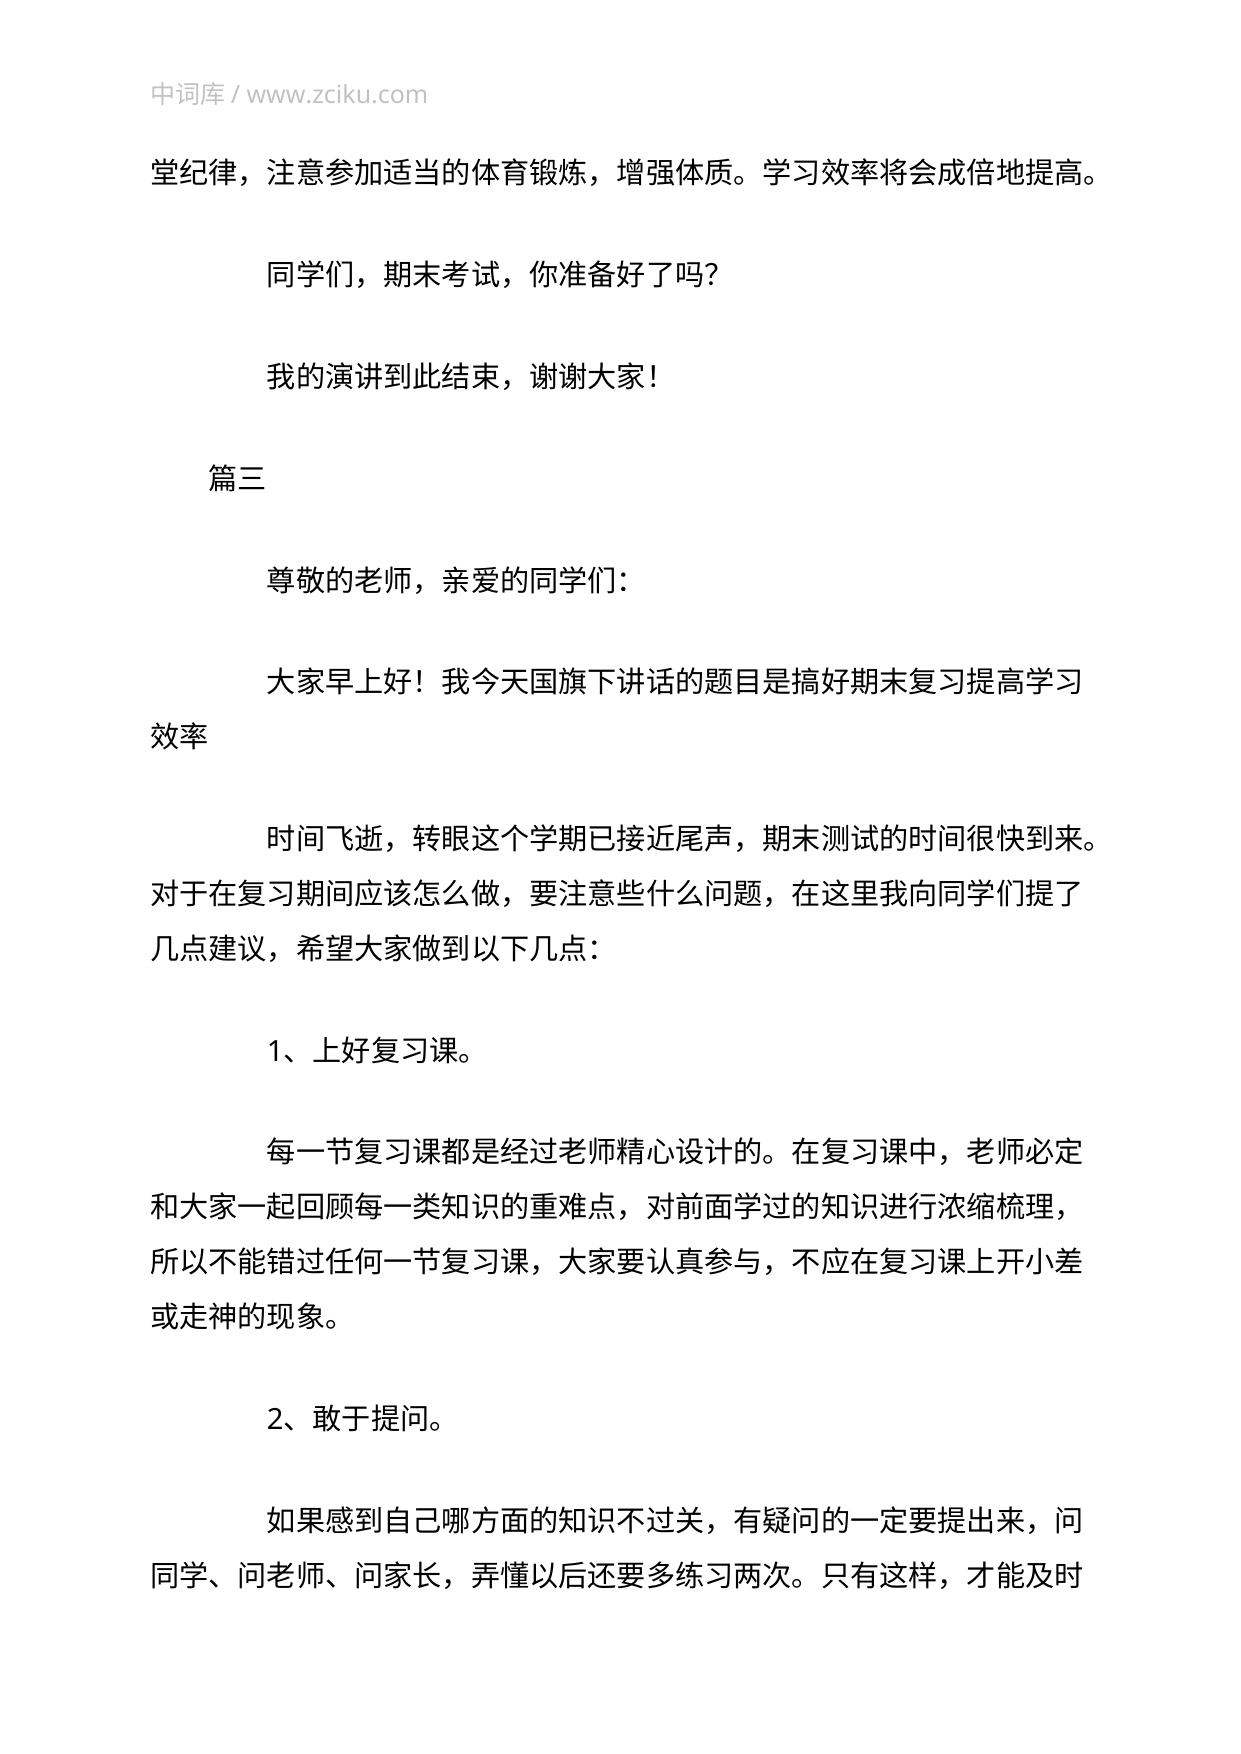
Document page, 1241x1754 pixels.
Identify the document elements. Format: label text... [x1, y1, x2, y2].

text 时间飞逝，转眼这个学期已接近尾声，期末测试的时间很快到来。对于在复习期间应该怎么做，要注意些什么问题，在这里我向同学们提了几点建议，希望大家做到以下几点： [150, 816, 1090, 968]
text 篇三 [150, 455, 1090, 498]
text 我的演讲到此结束，谢谢大家！ [150, 353, 1090, 396]
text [150, 150, 1090, 192]
text 2、敢于提问。 [150, 1396, 1090, 1438]
text 尊敬的老师，亲爱的同学们： [150, 557, 1090, 599]
text 1、上好复习课。 [150, 1027, 1090, 1069]
text 大家早上好！我今天国旗下讲话的题目是搞好期末复习提高学习效率 [150, 659, 1090, 756]
text 同学们，期末考试，你准备好了吗？ [150, 252, 1090, 294]
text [150, 1497, 1090, 1595]
text 每一节复习课都是经过老师精心设计的。在复习课中，老师必定和大家一起回顾每一类知识的重难点，对前面学过的知识进行浓缩梳理，所以不能错过任何一节复习课，大家要认真参与，不应在复习课上开小差或走神的现象。 [150, 1129, 1090, 1336]
